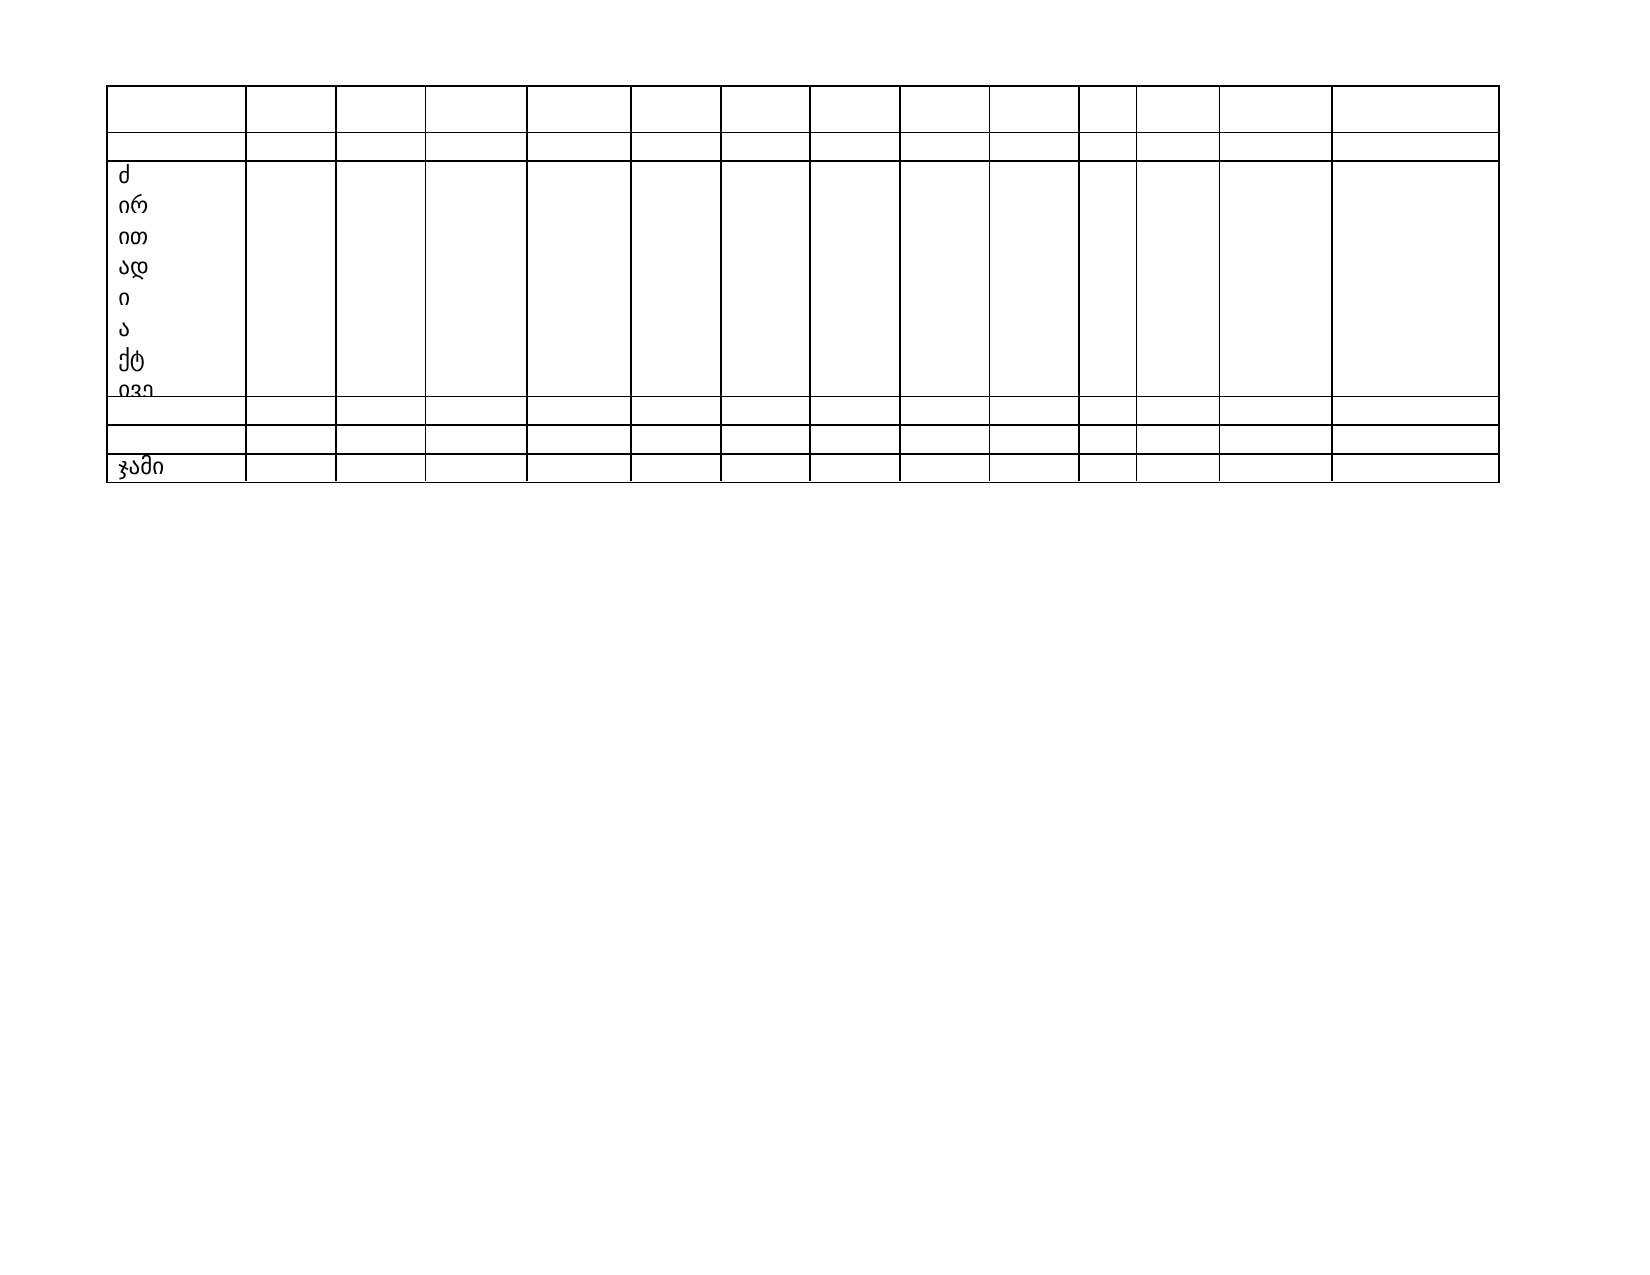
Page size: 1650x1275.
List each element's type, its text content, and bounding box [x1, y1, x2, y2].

table_cell [337, 87, 425, 132]
table_cell [990, 87, 1078, 132]
table_cell [811, 397, 899, 424]
table_cell [247, 397, 335, 424]
table_cell [426, 87, 526, 132]
table_cell [108, 426, 245, 453]
table_cell [247, 455, 335, 481]
table_cell [632, 397, 720, 424]
table_cell [990, 397, 1078, 424]
table_cell [1220, 133, 1331, 160]
table_cell [811, 162, 899, 396]
table_cell [337, 162, 425, 396]
table_cell [1080, 455, 1136, 481]
table_cell [108, 133, 245, 160]
table_cell [1137, 133, 1219, 160]
table_cell [632, 426, 720, 453]
table_cell [990, 455, 1078, 481]
table_cell [632, 87, 720, 132]
table_cell [1137, 426, 1219, 453]
table_cell [528, 162, 630, 396]
table_cell [1080, 133, 1136, 160]
table_cell [337, 397, 425, 424]
table_cell [722, 455, 809, 481]
table_cell [1220, 455, 1331, 481]
table_cell [811, 455, 899, 481]
table_cell [1333, 87, 1498, 132]
table_cell [1080, 426, 1136, 453]
table_cell [528, 87, 630, 132]
table_cell [1080, 397, 1136, 424]
table_cell [632, 162, 720, 396]
table_cell [1333, 162, 1498, 396]
table_cell [990, 133, 1078, 160]
table_cell [1137, 87, 1219, 132]
table_cell ძირითადი აქტივები [108, 162, 245, 396]
table_cell [426, 397, 526, 424]
table_cell [722, 133, 809, 160]
table_cell [901, 133, 989, 160]
table_cell [528, 133, 630, 160]
table_cell [426, 162, 526, 396]
table_cell [1220, 397, 1331, 424]
table_cell [528, 426, 630, 453]
table_cell [1333, 426, 1498, 453]
table_cell [901, 397, 989, 424]
table_cell [722, 87, 809, 132]
table_cell [337, 133, 425, 160]
table_cell [247, 133, 335, 160]
table_cell [337, 455, 425, 481]
table_cell [247, 162, 335, 396]
table_cell [1333, 133, 1498, 160]
table_cell [811, 426, 899, 453]
table_cell [990, 162, 1078, 396]
table_cell [901, 87, 989, 132]
table_cell [337, 426, 425, 453]
table_cell [247, 87, 335, 132]
table_cell [722, 426, 809, 453]
table_cell [632, 133, 720, 160]
table_cell [990, 426, 1078, 453]
table_cell [528, 455, 630, 481]
table_cell [1080, 162, 1136, 396]
table_cell [1080, 87, 1136, 132]
table_cell [247, 426, 335, 453]
table_cell [632, 455, 720, 481]
table_cell [1333, 455, 1498, 481]
table_cell [811, 87, 899, 132]
table_cell [811, 133, 899, 160]
table_cell [901, 426, 989, 453]
table_cell [901, 162, 989, 396]
table_cell [108, 397, 245, 424]
table_cell [1220, 162, 1331, 396]
table_cell [722, 162, 809, 396]
table_cell [722, 397, 809, 424]
table_cell [426, 455, 526, 481]
table_cell [426, 426, 526, 453]
table_cell [426, 133, 526, 160]
table_cell [901, 455, 989, 481]
table_cell [1220, 426, 1331, 453]
table_cell [1333, 397, 1498, 424]
table_cell [1220, 87, 1331, 132]
table_cell [108, 87, 245, 132]
table_cell [1137, 162, 1219, 396]
table_cell ჯამი [108, 455, 245, 481]
table_cell [528, 397, 630, 424]
table_cell [1137, 455, 1219, 481]
table_cell [1137, 397, 1219, 424]
